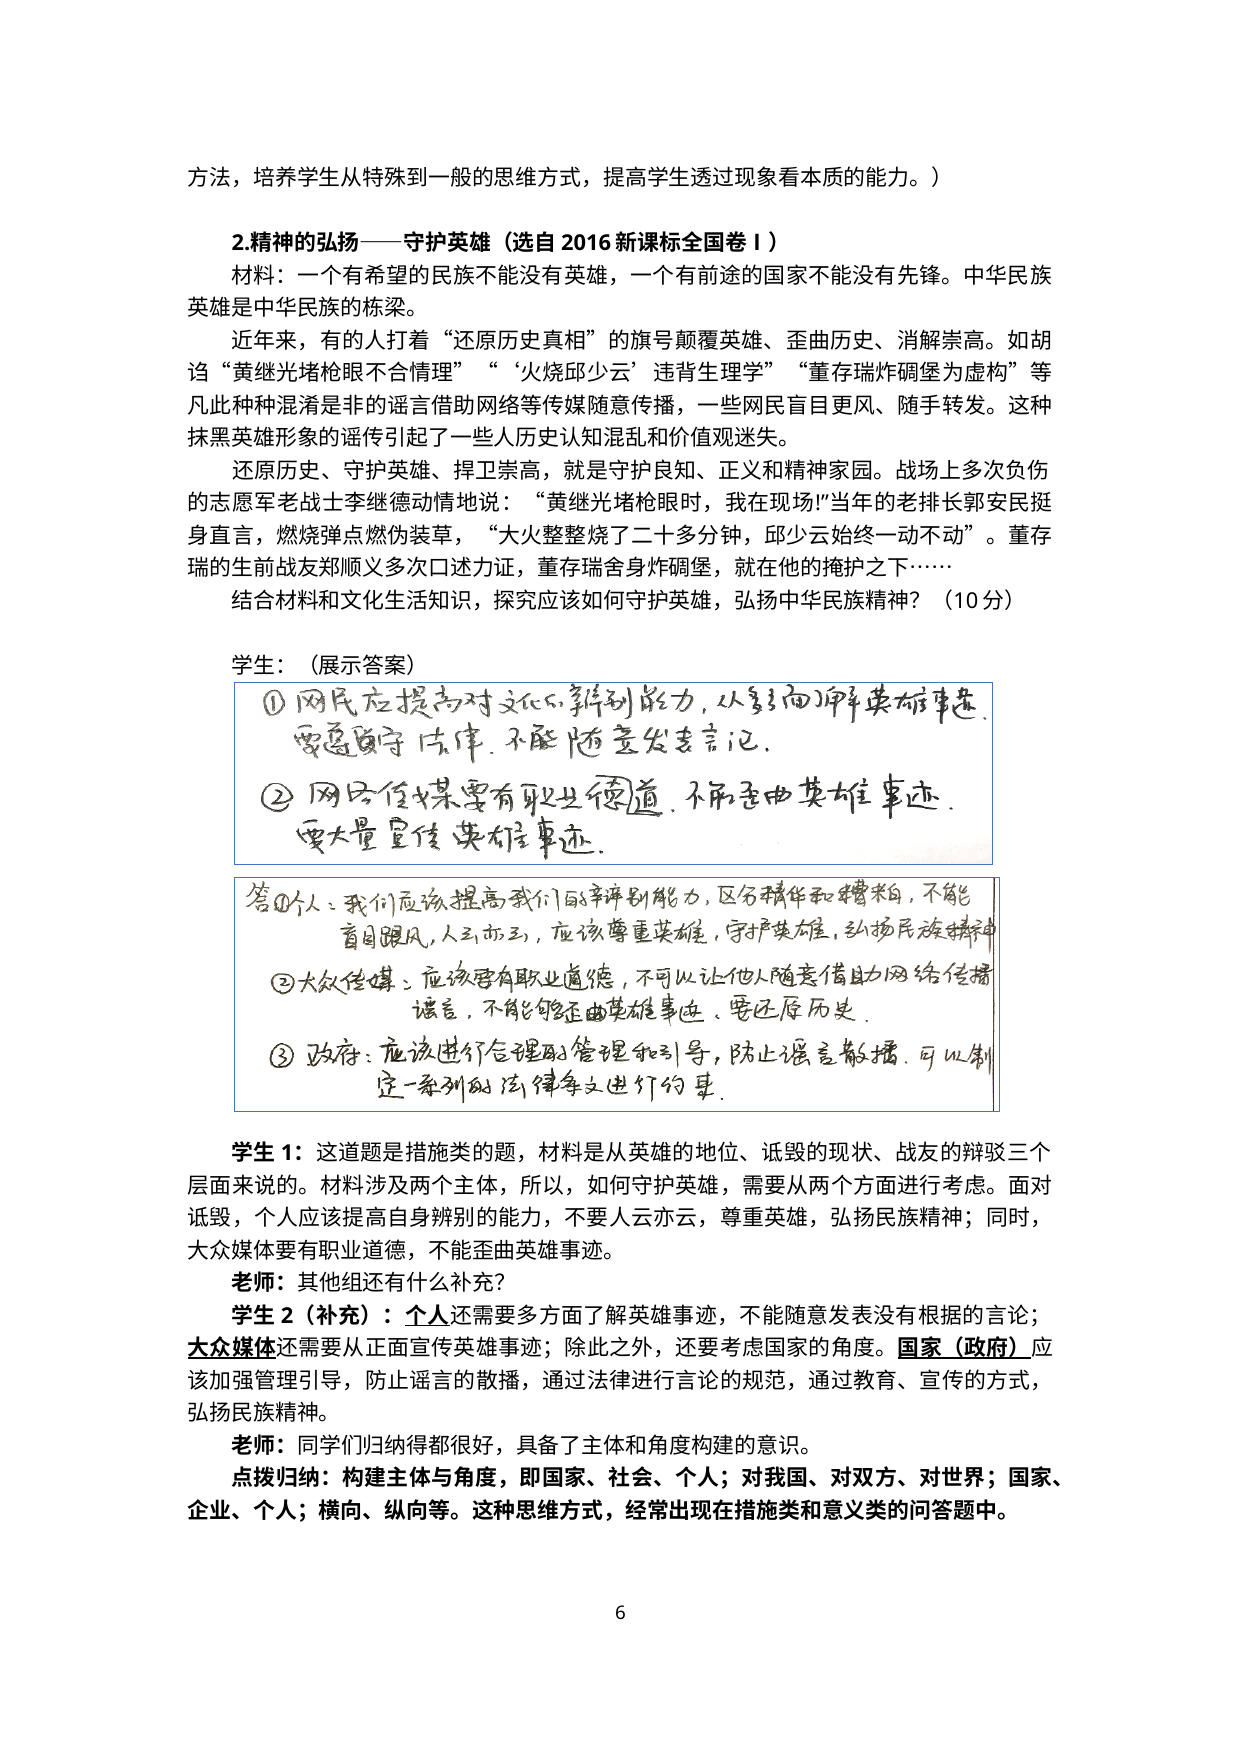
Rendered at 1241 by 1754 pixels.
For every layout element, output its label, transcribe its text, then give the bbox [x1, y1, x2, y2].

text 近年来，有的人打着“还原历史真相”的旗号颠覆英雄、歪曲历史、消解崇高。如胡诌“黄继光堵枪眼不合情理”“‘火烧邱少云’违背生理学”“董存瑞炸碉堡为虚构”等。凡此种种混淆是非的谣言借助网络等传媒随意传播，一些网民盲目更风、随手转发。这种抹黑英雄形象的谣传引起了一些人历史认知混乱和价值观迷失。 [187, 322, 1053, 452]
picture [235, 878, 999, 1111]
text 老师：同学们归纳得都很好，具备了主体和角度构建的意识。 [187, 1427, 1053, 1460]
picture [235, 683, 992, 864]
text 结合材料和文化生活知识，探究应该如何守护英雄，弘扬中华民族精神？（10分） [187, 582, 1053, 615]
text 材料：一个有希望的民族不能没有英雄，一个有前途的国家不能没有先锋。中华民族英雄是中华民族的栋梁。 [187, 257, 1053, 322]
text 2.精神的弘扬——守护英雄（选自2016新课标全国卷Ⅰ） [187, 225, 1053, 257]
text 学生1：这道题是措施类的题，材料是从英雄的地位、诋毁的现状、战友的辩驳三个层面来说的。材料涉及两个主体，所以，如何守护英雄，需要从两个方面进行考虑。面对诋毁，个人应该提高自身辨别的能力，不要人云亦云，尊重英雄，弘扬民族精神；同时，大众媒体要有职业道德，不能歪曲英雄事迹。 [187, 1135, 1053, 1265]
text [187, 160, 1053, 192]
text 点拨归纳：构建主体与角度，即国家、社会、个人；对我国、对双方、对世界；国家、企业、个人；横向、纵向等。这种思维方式，经常出现在措施类和意义类的问答题中。 [187, 1460, 1053, 1525]
text 学生：（展示答案） [187, 647, 1053, 680]
text 老师：其他组还有什么补充？ [187, 1265, 1053, 1297]
text 还原历史、守护英雄、捍卫崇高，就是守护良知、正义和精神家园。战场上多次负伤的志愿军老战士李继德动情地说：“黄继光堵枪眼时，我在现场!”当年的老排长郭安民挺身直言，燃烧弹点燃伪装草，“大火整整烧了二十多分钟，邱少云始终一动不动”。董存瑞的生前战友郑顺义多次口述力证，董存瑞舍身炸碉堡，就在他的掩护之下…… [187, 452, 1053, 582]
text 学生2（补充）：个人还需要多方面了解英雄事迹，不能随意发表没有根据的言论；大众媒体还需要从正面宣传英雄事迹；除此之外，还要考虑国家的角度。国家（政府）应该加强管理引导，防止谣言的散播，通过法律进行言论的规范，通过教育、宣传的方式，弘扬民族精神。 [187, 1297, 1053, 1427]
